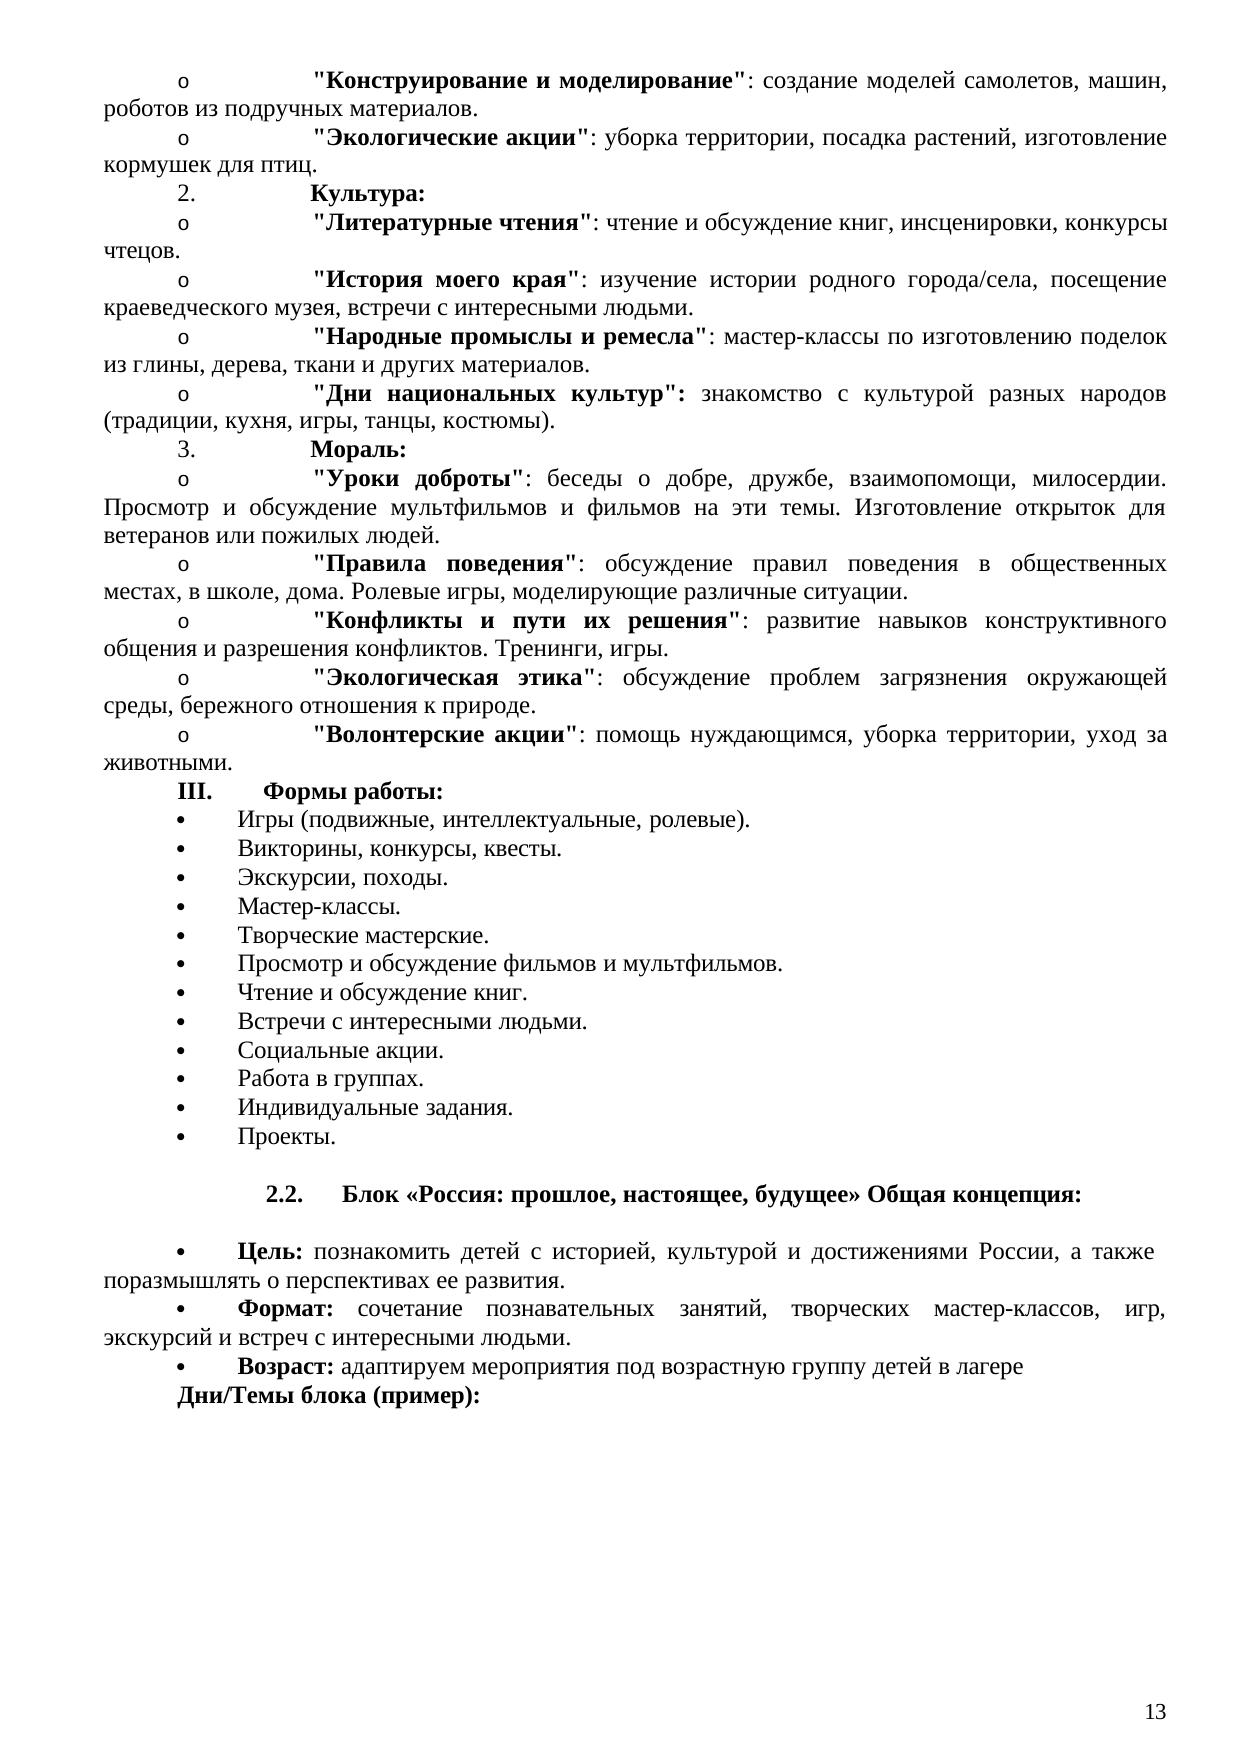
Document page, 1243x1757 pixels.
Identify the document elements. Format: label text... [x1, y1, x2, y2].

list Просмотр и обсуждение фильмов и мультфильмов. [177, 948, 1213, 977]
list Экскурсии, походы. [177, 862, 1213, 891]
list Работа в группах. [177, 1063, 1213, 1092]
list Игры (подвижные, интеллектуальные, ролевые). [177, 805, 1213, 833]
list Чтение и обсуждение книг. [177, 977, 1213, 1006]
list Творческие мастерские. [177, 920, 1213, 948]
subtitle Блок «Россия: прошлое, настоящее, будущее» Общая концепция: [266, 1179, 1213, 1208]
list Формат: сочетание познавательных занятий, творческих мастер-классов, игр, экскурсий и встреч с интересными людьми. [103, 1293, 1168, 1351]
list "Экологическая этика": обсуждение проблем загрязнения окружающей среды, бережного отношения к природе. [103, 663, 1167, 719]
subtitle Мораль: [177, 435, 1213, 463]
list Викторины, конкурсы, квесты. [177, 833, 1213, 862]
list Мастер-классы. [177, 891, 1213, 920]
list "Конструирование и моделирование": создание моделей самолетов, машин, роботов из подручных материалов. [103, 66, 1168, 121]
subtitle Дни/Темы блока (пример): [177, 1380, 1213, 1409]
list Возраст: адаптируем мероприятия под возрастную группу детей в лагере [177, 1351, 1213, 1380]
list Индивидуальные задания. [177, 1092, 1213, 1121]
list "Экологические акции": уборка территории, посадка растений, изготовление кормушек для птиц. [103, 122, 1168, 178]
list "Дни национальных культур": знакомство с культурой разных народов (традиции, кухня, игры, танцы, костюмы). [103, 378, 1167, 434]
list "Литературные чтения": чтение и обсуждение книг, инсценировки, конкурсы чтецов. [103, 208, 1168, 264]
list Встречи с интересными людьми. [177, 1006, 1213, 1035]
list "История моего края": изучение истории родного города/села, посещение краеведческого музея, встречи с интересными людьми. [103, 265, 1167, 321]
list "Волонтерские акции": помощь нуждающимся, уборка территории, уход за животными. [103, 720, 1168, 776]
list Проекты. [177, 1121, 1213, 1150]
list "Правила поведения": обсуждение правил поведения в общественных местах, в школе, дома. Ролевые игры, моделирующие различные ситуации. [103, 549, 1168, 605]
list Цель: познакомить детей с историей, культурой и достижениями России, а также поразмышлять о перспективах ее развития. [103, 1236, 1168, 1293]
subtitle Формы работы: [177, 776, 1213, 805]
list Социальные акции. [177, 1035, 1213, 1063]
subtitle Культура: [177, 179, 1213, 207]
list "Конфликты и пути их решения": развитие навыков конструктивного общения и разрешения конфликтов. Тренинги, игры. [103, 606, 1167, 662]
list "Уроки доброты": беседы о добре, дружбе, взаимопомощи, милосердии. Просмотр и обсуждение мультфильмов и фильмов на эти темы. Изготовление открыток для ветеранов или пожилых людей. [103, 463, 1167, 549]
list "Народные промыслы и ремесла": мастер-классы по изготовлению поделок из глины, дерева, ткани и других материалов. [103, 322, 1167, 377]
